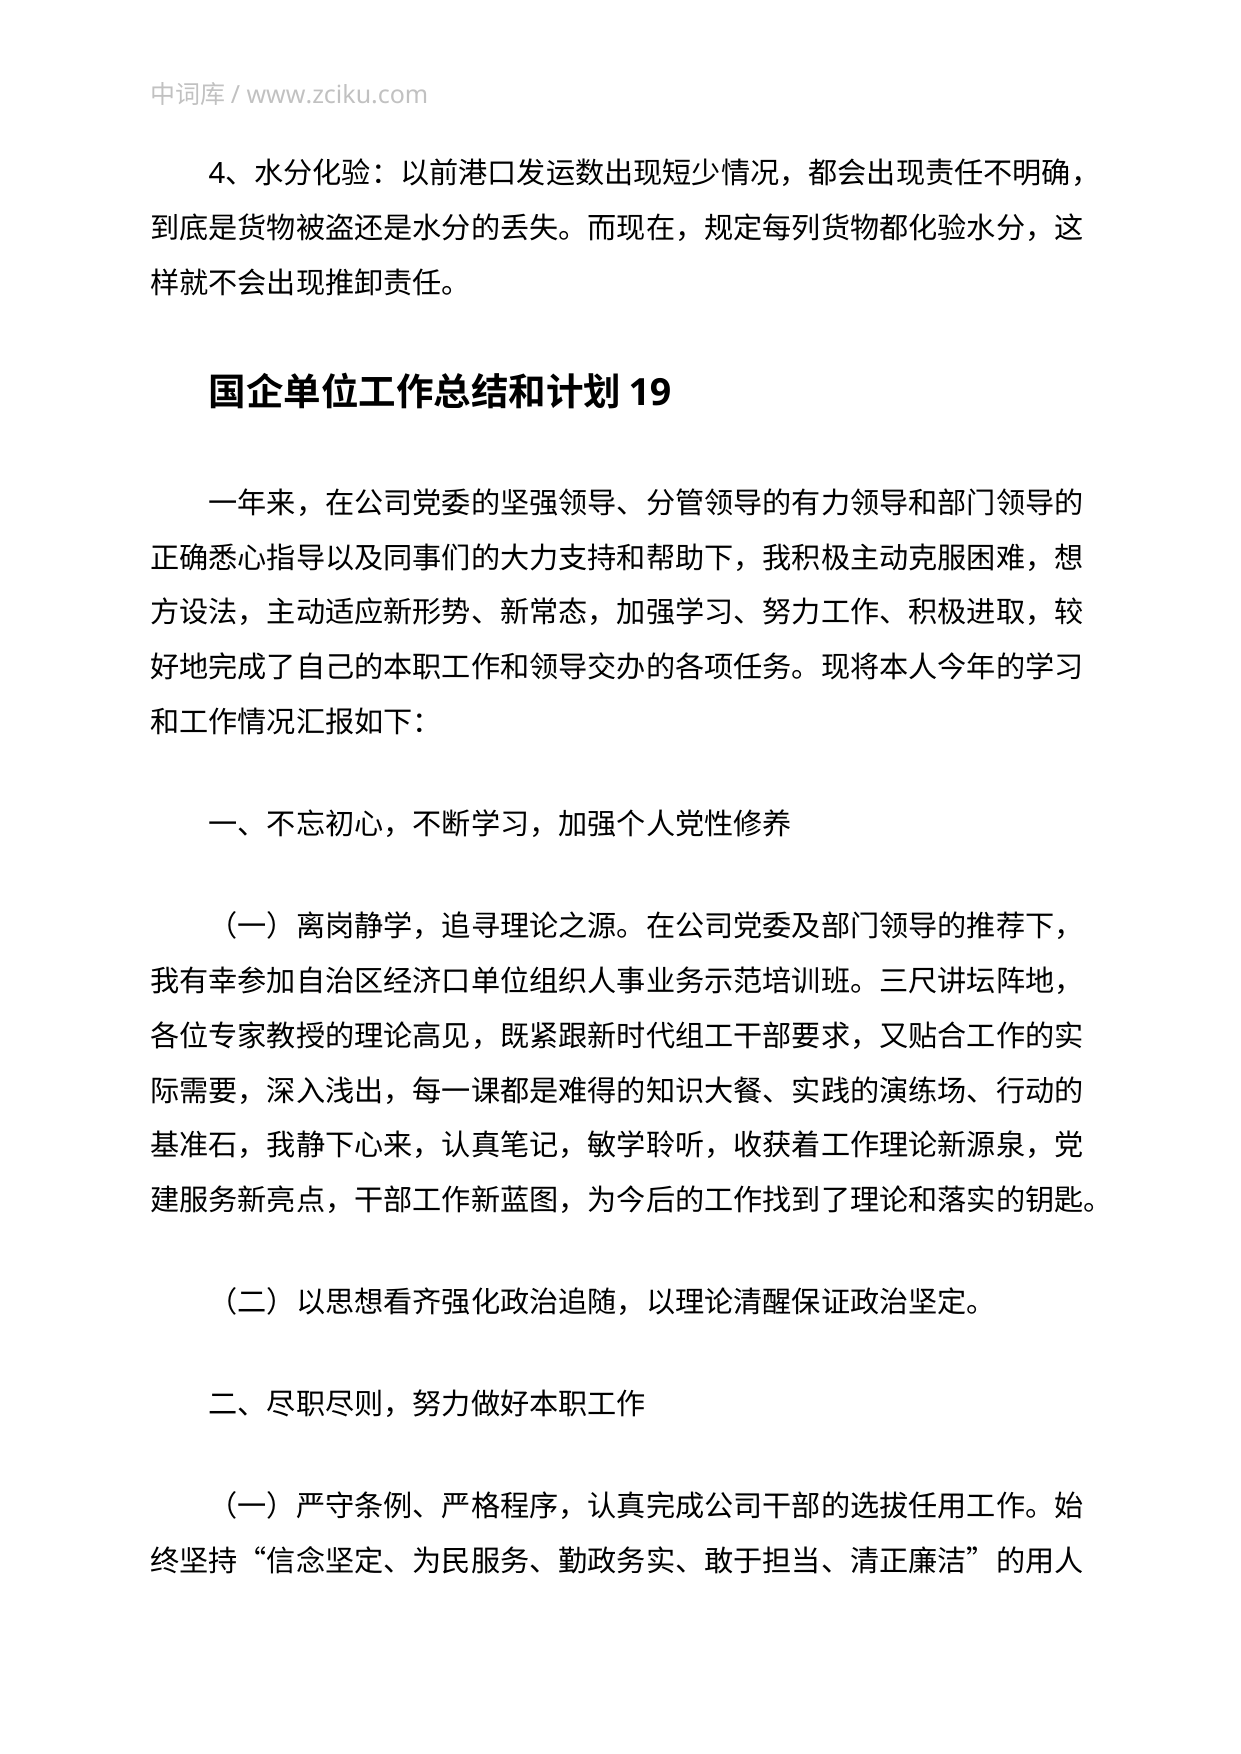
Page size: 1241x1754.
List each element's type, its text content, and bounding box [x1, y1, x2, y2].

text 一年来，在公司党委的坚强领导、分管领导的有力领导和部门领导的正确悉心指导以及同事们的大力支持和帮助下，我积极主动克服困难，想方设法，主动适应新形势、新常态，加强学习、努力工作、积极进取，较好地完成了自己的本职工作和领导交办的各项任务。现将本人今年的学习和工作情况汇报如下： [150, 479, 1090, 741]
text 4、水分化验：以前港口发运数出现短少情况，都会出现责任不明确，到底是货物被盗还是水分的丢失。而现在，规定每列货物都化验水分，这样就不会出现推卸责任。 [150, 150, 1090, 302]
text 二、尽职尽则，努力做好本职工作 [150, 1380, 1090, 1423]
text 一、不忘初心，不断学习，加强个人党性修养 [150, 801, 1090, 843]
text （一）离岗静学，追寻理论之源。在公司党委及部门领导的推荐下，我有幸参加自治区经济口单位组织人事业务示范培训班。三尺讲坛阵地，各位专家教授的理论高见，既紧跟新时代组工干部要求，又贴合工作的实际需要，深入浅出，每一课都是难得的知识大餐、实践的演练场、行动的基准石，我静下心来，认真笔记，敏学聆听，收获着工作理论新源泉，党建服务新亮点，干部工作新蓝图，为今后的工作找到了理论和落实的钥匙。 [150, 902, 1090, 1219]
text （二）以思想看齐强化政治追随，以理论清醒保证政治坚定。 [150, 1279, 1090, 1321]
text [150, 1482, 1090, 1579]
text 国企单位工作总结和计划19 [150, 362, 1090, 416]
